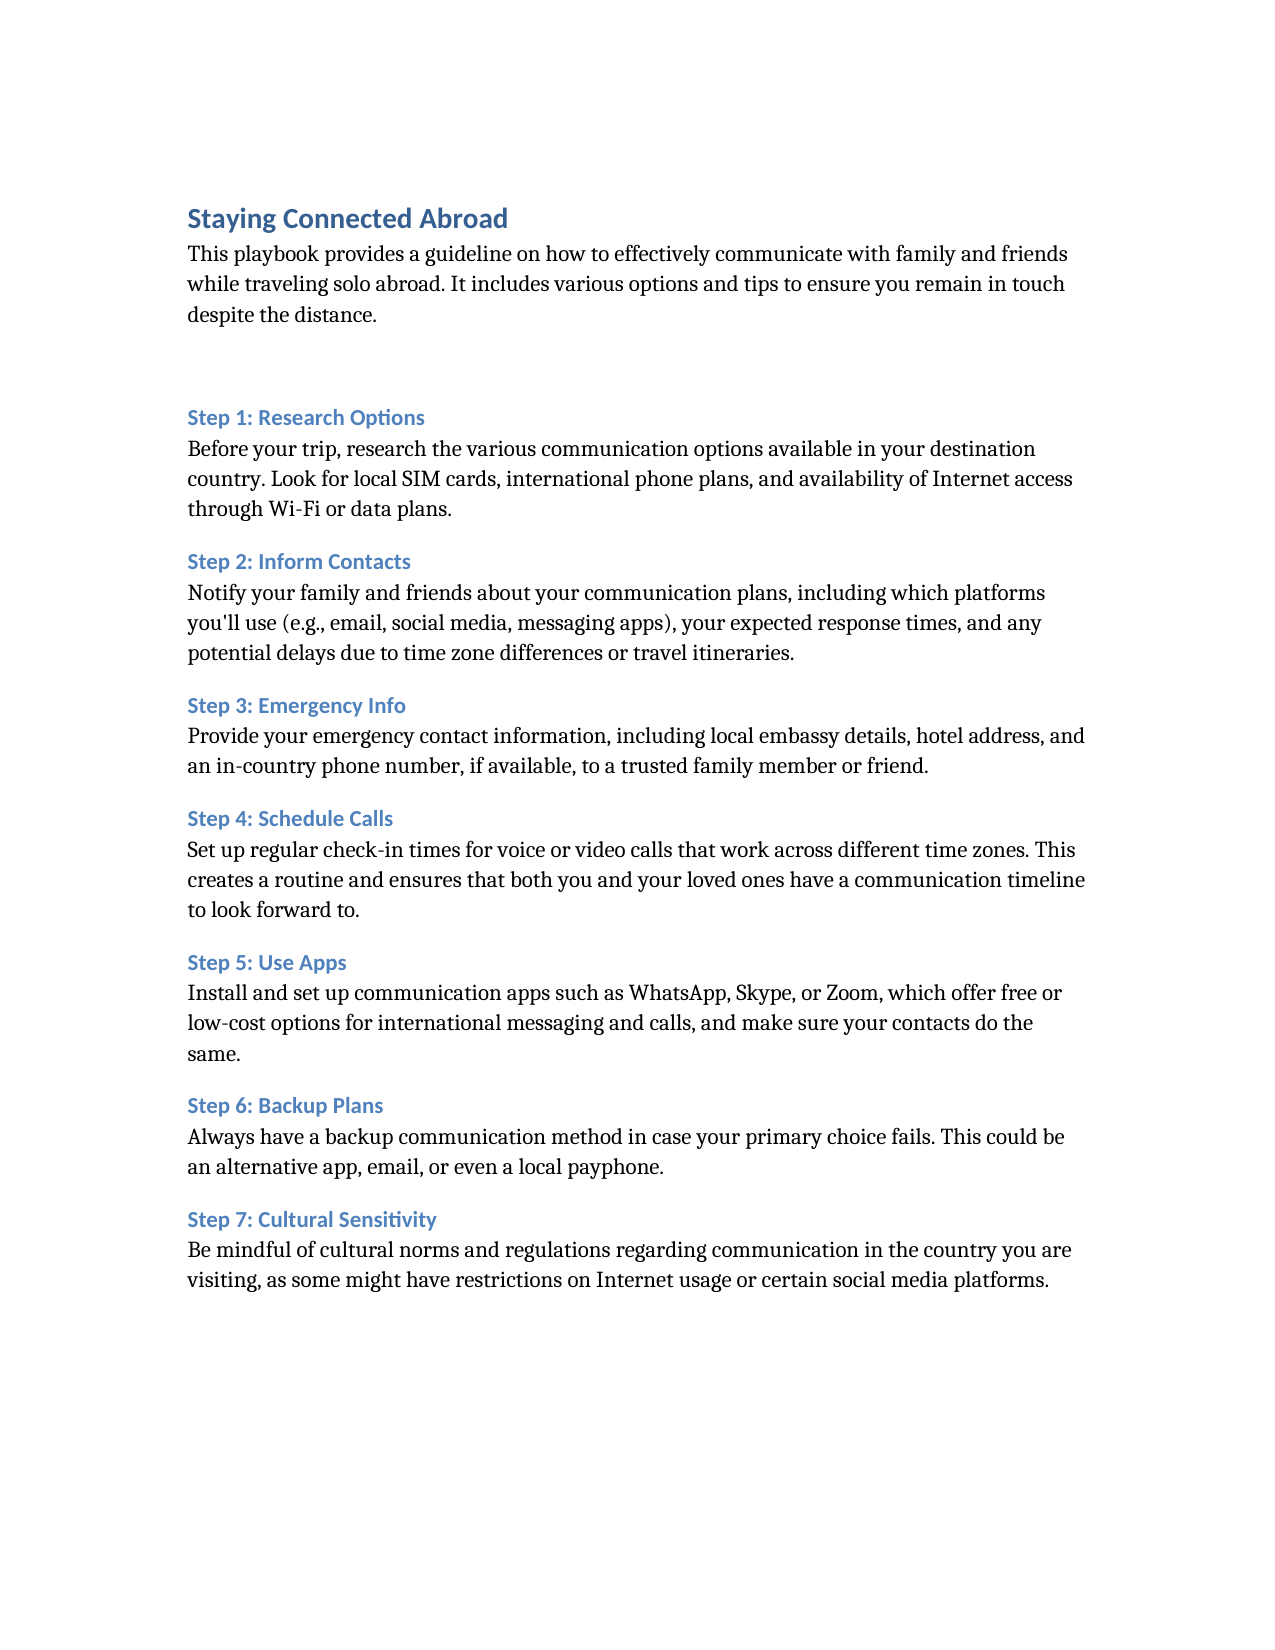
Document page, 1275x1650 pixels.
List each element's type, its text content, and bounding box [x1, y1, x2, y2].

subtitle Step 3: Emergency Info [187, 691, 1087, 719]
text Notify your family and friends about your communication plans, including which platforms you'll use (e.g., email, social media, messaging apps), your expected response times, and any potential delays due to time zone differences or travel itineraries. [187, 579, 1087, 666]
text This playbook provides a guideline on how to effectively communicate with family and friends while traveling solo abroad. It includes various options and tips to ensure you remain in touch despite the distance. [187, 241, 1087, 328]
subtitle Step 2: Inform Contacts [187, 547, 1087, 575]
text Always have a backup communication method in case your primary choice fails. This could be an alternative app, email, or even a local payphone. [187, 1124, 1087, 1180]
text Set up regular check-in times for voice or video calls that work across different time zones. This creates a routine and ensures that both you and your loved ones have a communication timeline to look forward to. [187, 836, 1087, 923]
subtitle Step 4: Schedule Calls [187, 804, 1087, 832]
subtitle Step 6: Backup Plans [187, 1091, 1087, 1119]
text Before your trip, research the various communication options available in your destination country. Look for local SIM cards, international phone plans, and availability of Internet access through Wi-Fi or data plans. [187, 436, 1087, 522]
text Provide your emergency contact information, including local embassy details, hotel address, and an in-country phone number, if available, to a trusted family member or friend. [187, 723, 1087, 779]
text Install and set up communication apps such as WhatsApp, Skype, or Zoom, which offer free or low-cost options for international messaging and calls, and make sure your contacts do the same. [187, 980, 1087, 1067]
text Be mindful of cultural norms and regulations regarding communication in the country you are visiting, as some might have restrictions on Internet usage or certain social media platforms. [187, 1237, 1087, 1294]
subtitle Step 5: Use Apps [187, 948, 1087, 976]
subtitle Staying Connected Abroad [187, 200, 1087, 236]
subtitle Step 1: Research Options [187, 403, 1087, 431]
subtitle Step 7: Cultural Sensitivity [187, 1205, 1087, 1233]
